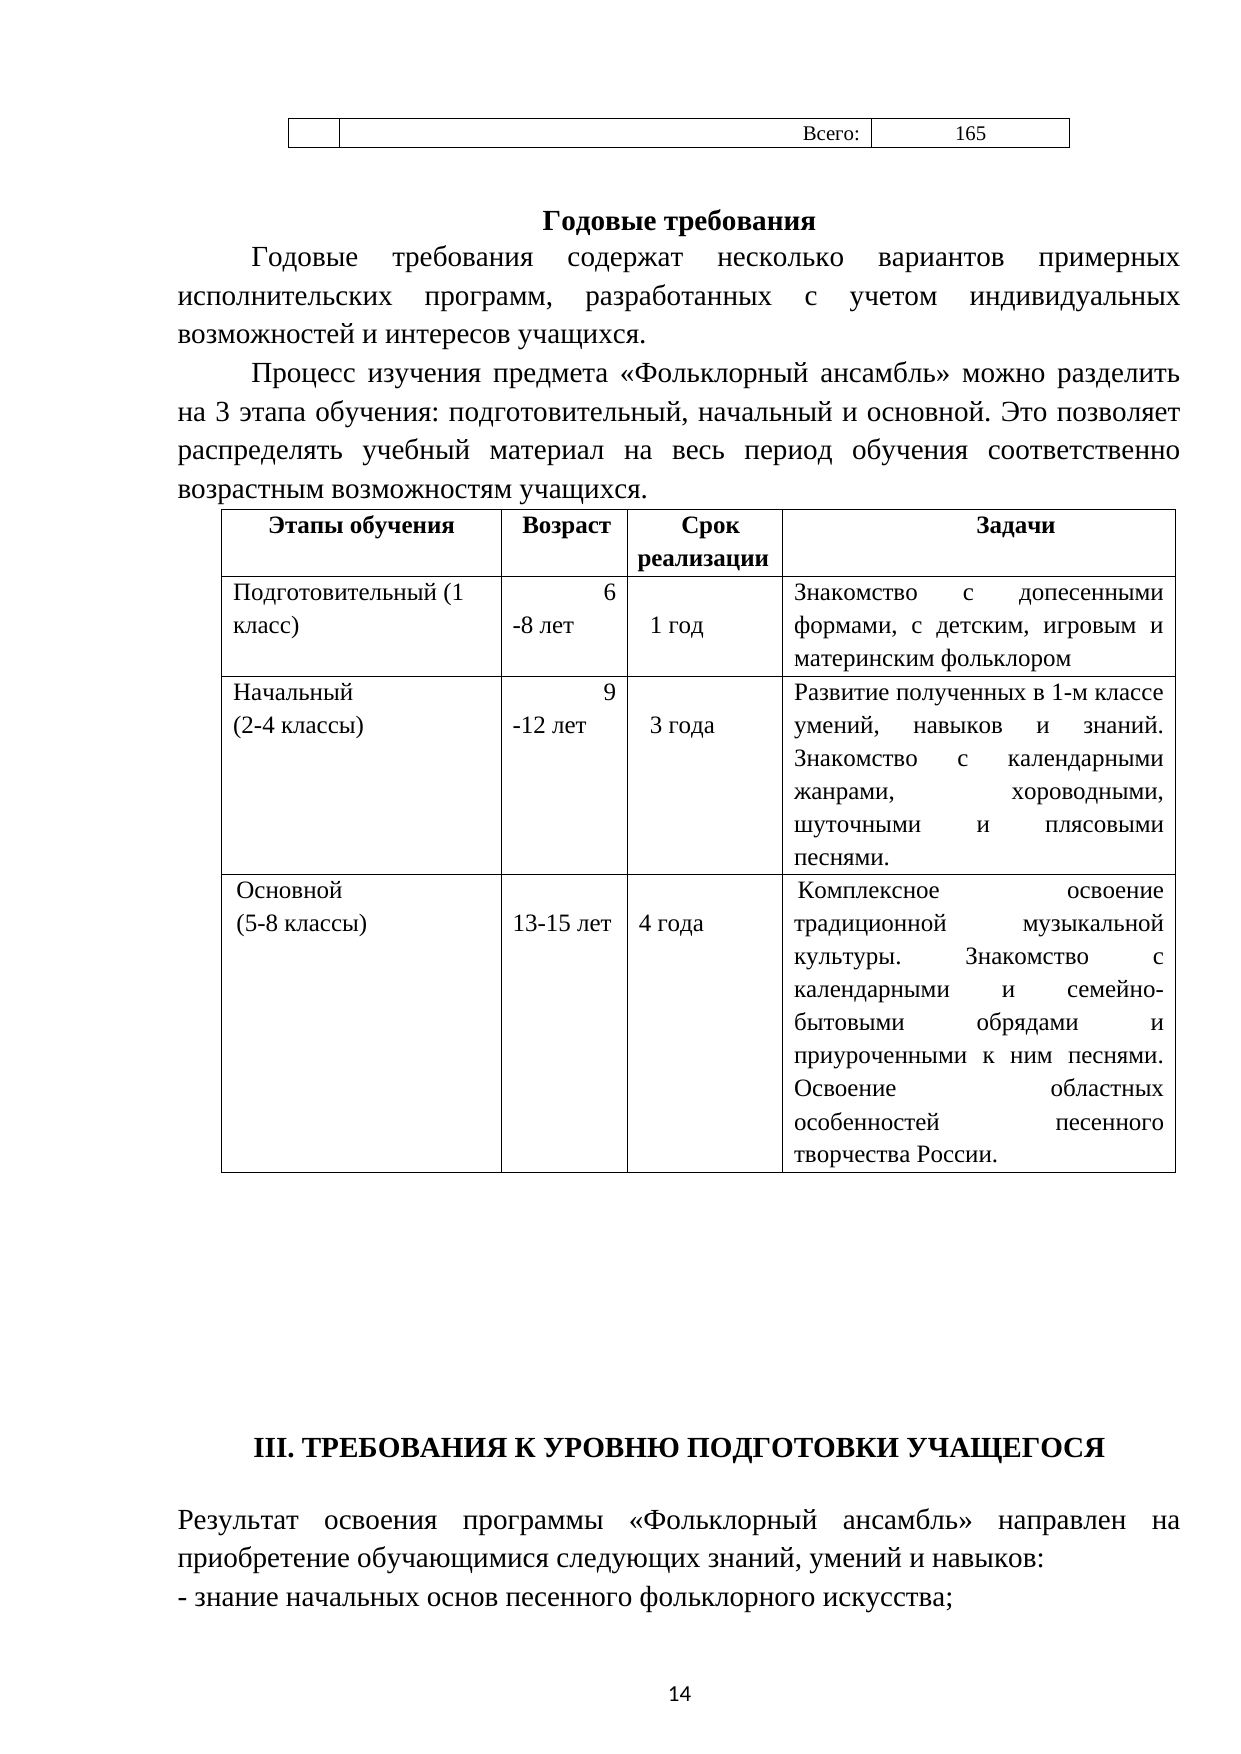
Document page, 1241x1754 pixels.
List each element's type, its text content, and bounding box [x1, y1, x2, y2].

table_cell 3 года [628, 677, 782, 874]
table_cell 13-15 лет [502, 875, 627, 1172]
table_cell Начальный (2-4 классы) [222, 677, 501, 874]
table_cell 1 год [628, 577, 782, 676]
table_cell Комплексное освоение традиционной музыкальной культуры. Знакомство с календарными и семейно-бытовыми обрядами и приуроченными к ним песнями. Освоение областных особенностей песенного творчества России. [783, 875, 1175, 1172]
table_header Задачи [783, 510, 1175, 576]
table_cell Знакомство с допесенными формами, с детским, игровым и материнским фольклором [783, 577, 1175, 676]
table_cell 6-8 лет [502, 577, 627, 676]
table_cell 9-12 лет [502, 677, 627, 874]
table_cell 4 года [628, 875, 782, 1172]
table_cell 165 [872, 119, 1069, 147]
text - знание начальных основ песенного фольклорного искусства; [177, 1579, 1181, 1613]
table_cell Основной (5-8 классы) [222, 875, 501, 1172]
table_cell [289, 119, 339, 147]
text Процесс изучения предмета «Фольклорный ансамбль» можно разделить на 3 этапа обучения: подготовительный, начальный и основной. Это позволяет распределять учебный материал на весь период обучения соответственно возрастным возможностям учащихся. [177, 355, 1181, 504]
text Годовые требования содержат несколько вариантов примерных исполнительских программ, разработанных с учетом индивидуальных возможностей и интересов учащихся. [177, 239, 1181, 350]
subtitle Годовые требования [177, 203, 1181, 237]
table_cell Всего: [340, 119, 871, 147]
table_header Срок реализации [628, 510, 782, 576]
table_header Этапы обучения [222, 510, 501, 576]
table_cell Развитие полученных в 1-м классе умений, навыков и знаний. Знакомство с календарными жанрами, хороводными, шуточными и плясовыми песнями. [783, 677, 1175, 874]
table_cell Подготовительный (1 класс) [222, 577, 501, 676]
table_header Возраст [502, 510, 627, 576]
subtitle III. ТРЕБОВАНИЯ К УРОВНЮ ПОДГОТОВКИ УЧАЩЕГОСЯ [177, 1430, 1181, 1463]
text Результат освоения программы «Фольклорный ансамбль» направлен на приобретение обучающимися следующих знаний, умений и навыков: [177, 1502, 1181, 1574]
